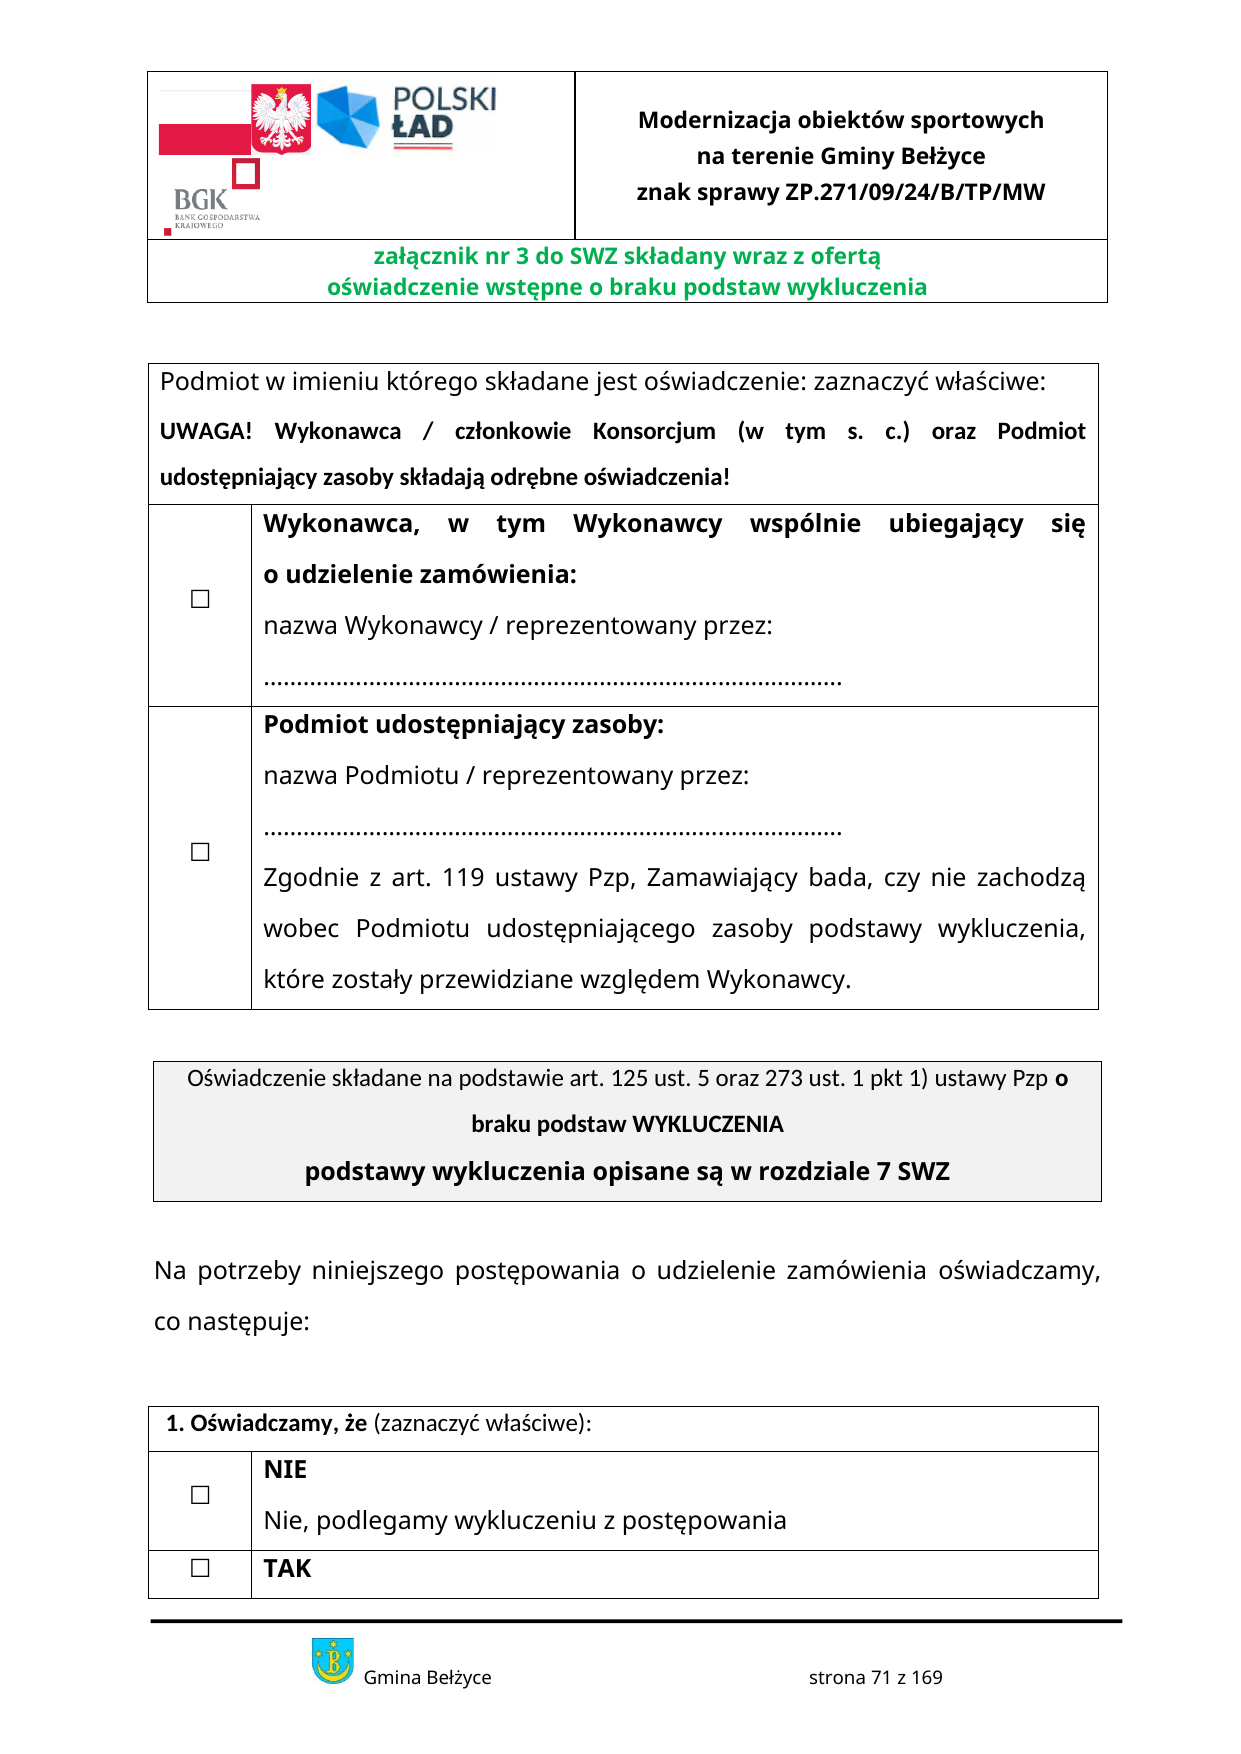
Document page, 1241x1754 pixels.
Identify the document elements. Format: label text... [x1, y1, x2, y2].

picture [345, 1650, 354, 1658]
picture [158, 76, 498, 239]
table_cell [149, 1551, 251, 1598]
table_header Podmiot w imieniu którego składane jest oświadczenie: zaznaczyć właściwe: UWAGA! Wykonawca / członkowie Konsorcjum (w tym s. c.) oraz Podmiot udostępniający zasoby składają odrębne oświadczenia! [149, 364, 1098, 504]
table_cell Wykonawca, w tym Wykonawcy wspólnie ubiegający się o udzielenie zamówienia: nazwa Wykonawcy / reprezentowany przez: ……………………………………………………………………………. [252, 505, 1098, 706]
text Na potrzeby niniejszego postępowania o udzielenie zamówienia oświadczamy, co następuje: [154, 1253, 1101, 1338]
picture [312, 1640, 354, 1684]
table_cell [149, 505, 251, 706]
table_cell NIE Nie, podlegamy wykluczeniu z postępowania [252, 1452, 1098, 1550]
table_cell Podmiot udostępniający zasoby: nazwa Podmiotu / reprezentowany przez: ……………………………………………………………………………. Zgodnie z art. 119 ustawy Pzp, Zamawiający bada, czy nie zachodzą wobec Podmiotu udostępniającego zasoby podstawy wykluczenia, które zostały przewidziane względem Wykonawcy. [252, 707, 1098, 1009]
table_cell [149, 1452, 251, 1550]
table_cell [149, 707, 251, 1009]
table_header 1. Oświadczamy, że (zaznaczyć właściwe): [149, 1407, 1098, 1451]
table_header Oświadczenie składane na podstawie art. 125 ust. 5 oraz 273 ust. 1 pkt 1) ustawy Pzp o braku podstaw WYKLUCZENIA podstawy wykluczenia opisane są w rozdziale 7 SWZ [154, 1062, 1101, 1201]
